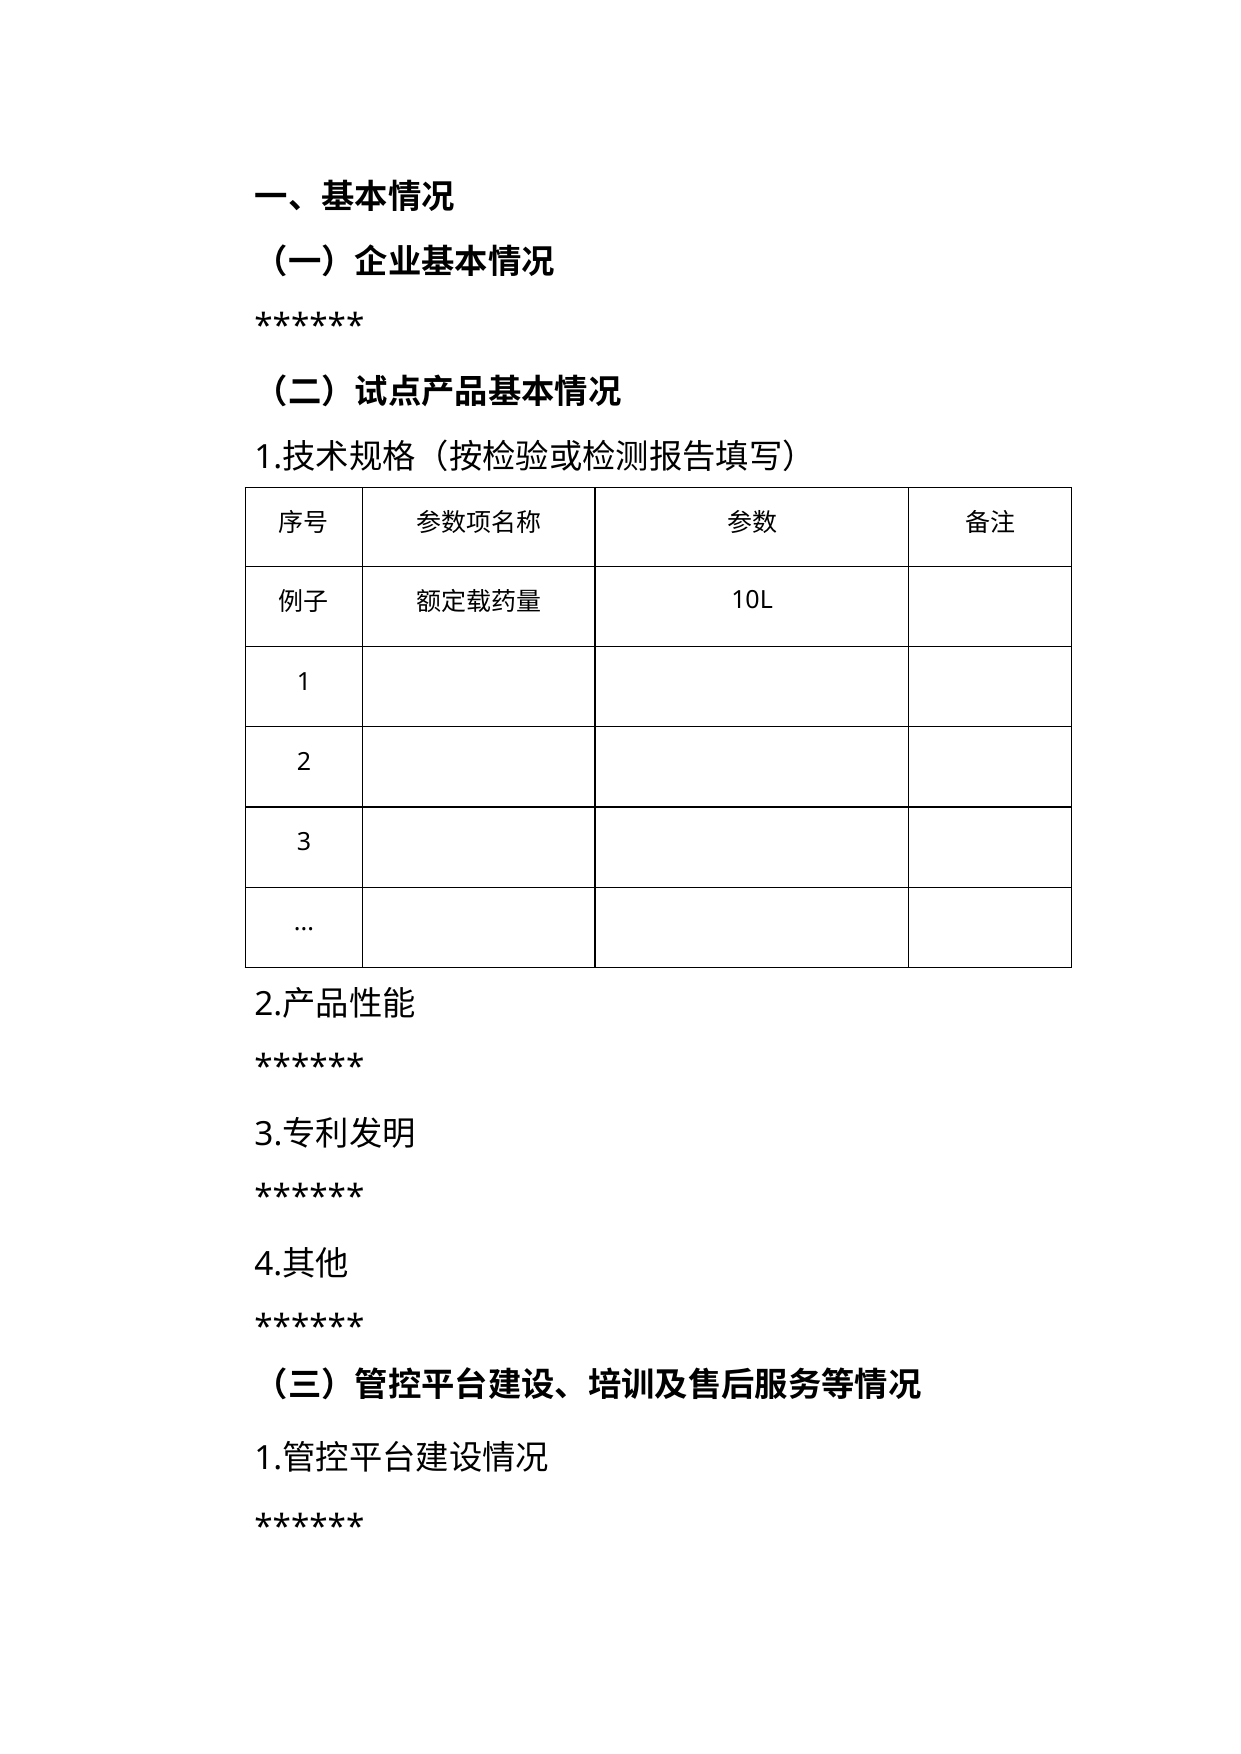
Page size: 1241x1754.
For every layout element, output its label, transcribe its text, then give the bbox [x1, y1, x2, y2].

table_cell [363, 808, 594, 887]
table_cell 1 [246, 647, 362, 726]
table_header 备注 [909, 488, 1071, 566]
table_cell [909, 888, 1071, 967]
list 1.技术规格（按检验或检测报告填写） [187, 422, 1032, 487]
table_header 参数项名称 [363, 488, 594, 566]
table_cell [596, 808, 908, 887]
table_cell 10L [596, 567, 908, 646]
table_cell 2 [246, 727, 362, 806]
table_cell 3 [246, 808, 362, 887]
list ****** [187, 1033, 1032, 1098]
list （三）管控平台建设、培训及售后服务等情况 [187, 1358, 1053, 1406]
list 2.产品性能 [187, 968, 1032, 1033]
table_cell [909, 567, 1071, 646]
list 3.专利发明 [187, 1098, 1032, 1163]
list ****** [187, 1163, 1032, 1228]
table_cell 额定载药量 [363, 567, 594, 646]
table_cell [596, 727, 908, 806]
table_cell [363, 888, 594, 967]
list （一）企业基本情况 [187, 227, 1032, 292]
table_cell [596, 888, 908, 967]
table_cell 例子 [246, 567, 362, 646]
table_cell [909, 647, 1071, 726]
table_header 序号 [246, 488, 362, 566]
text 一、基本情况 [187, 162, 1032, 227]
table_cell [596, 647, 908, 726]
list ****** [187, 1503, 1053, 1548]
table_cell [363, 727, 594, 806]
list ****** [187, 1293, 1032, 1358]
list ****** [187, 292, 1032, 357]
list （二）试点产品基本情况 [187, 357, 1032, 422]
table_cell [909, 727, 1071, 806]
list 4.其他 [187, 1228, 1032, 1293]
table_cell [909, 808, 1071, 887]
table_cell ... [246, 888, 362, 967]
table_cell [363, 647, 594, 726]
table_header 参数 [596, 488, 908, 566]
list 1.管控平台建设情况 [187, 1430, 1053, 1479]
